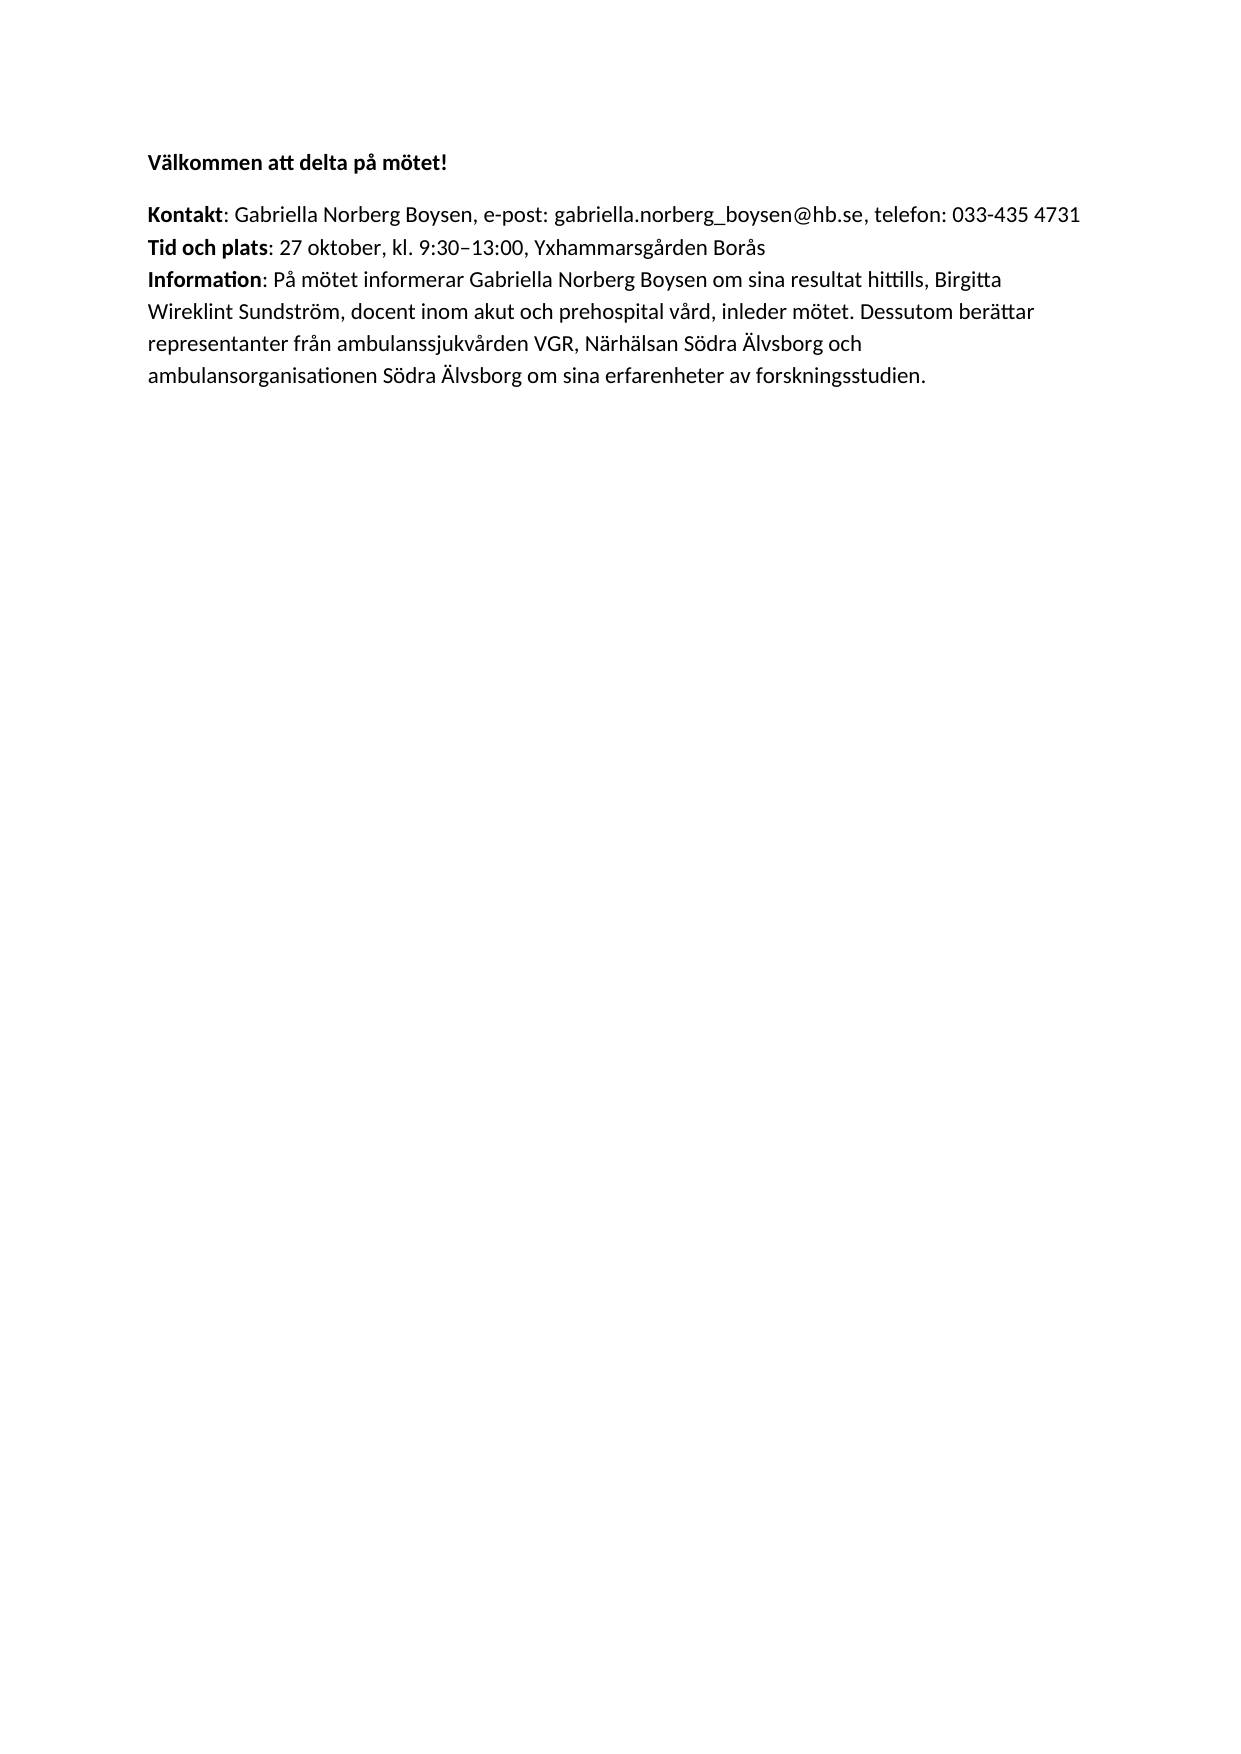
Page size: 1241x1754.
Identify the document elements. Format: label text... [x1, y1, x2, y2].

text Välkommen att delta på mötet! [148, 148, 1093, 176]
text Kontakt: Gabriella Norberg Boysen, e-post: gabriella.norberg_boysen@hb.se, telefon: 033-435 4731 Tid och plats: 27 oktober, kl. 9:30–13:00, Yxhammarsgården Borås Information: På mötet informerar Gabriella Norberg Boysen om sina resultat hittills, Birgitta Wireklint Sundström, docent inom akut och prehospital vård, inleder mötet. Dessutom berättar representanter från ambulanssjukvården VGR, Närhälsan Södra Älvsborg och ambulansorganisationen Södra Älvsborg om sina erfarenheter av forskningsstudien. [148, 201, 1093, 389]
